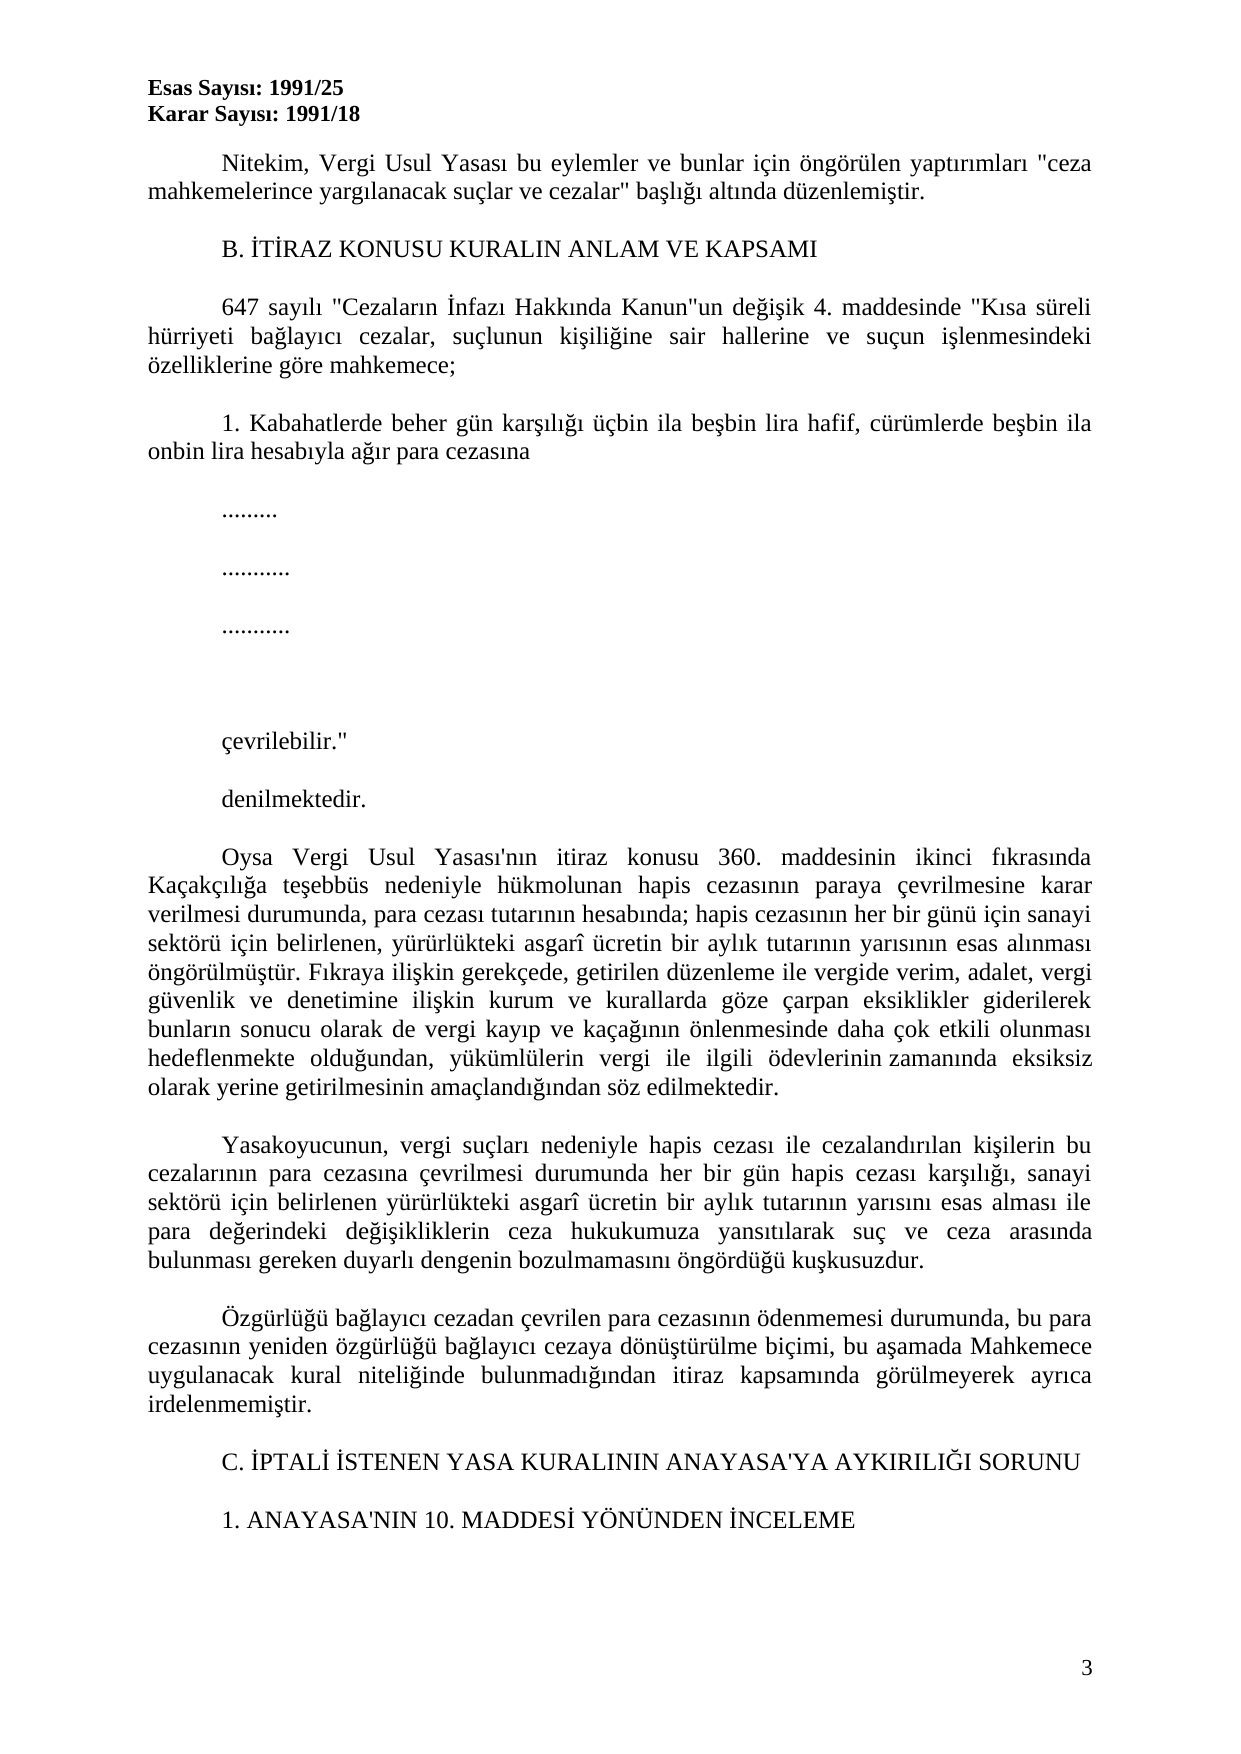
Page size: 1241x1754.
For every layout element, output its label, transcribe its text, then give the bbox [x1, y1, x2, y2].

text B. İTİRAZ KONUSU KURALIN ANLAM VE KAPSAMI [148, 234, 1093, 263]
text Nitekim, Vergi Usul Yasası bu eylemler ve bunlar için öngörülen yaptırımları "ceza mahkemelerince yargılanacak suçlar ve cezalar" başlığı altında düzenlemiştir. [148, 148, 1093, 205]
text ........... [148, 552, 1093, 581]
text 1. ANAYASA'NIN 10. MADDESİ YÖNÜNDEN İNCELEME [148, 1505, 1093, 1533]
text C. İPTALİ İSTENEN YASA KURALININ ANAYASA'YA AYKIRILIĞI SORUNU [148, 1447, 1093, 1476]
text Özgürlüğü bağlayıcı cezadan çevrilen para cezasının ödenmemesi durumunda, bu para cezasının yeniden özgürlüğü bağlayıcı cezaya dönüştürülme biçimi, bu aşamada Mahkemece uygulanacak kural niteliğinde bulunmadığından itiraz kapsamında görülmeyerek ayrıca irdelenmemiştir. [148, 1303, 1093, 1418]
text 647 sayılı "Cezaların İnfazı Hakkında Kanun"un değişik 4. maddesinde "Kısa süreli hürriyeti bağlayıcı cezalar, suçlunun kişiliğine sair hallerine ve suçun işlenmesindeki özelliklerine göre mahkemece; [148, 292, 1093, 378]
text çevrilebilir." [148, 726, 1093, 755]
text ......... [148, 494, 1093, 523]
text denilmektedir. [148, 784, 1093, 813]
text 1. Kabahatlerde beher gün karşılığı üçbin ila beşbin lira hafif, cürümlerde beşbin ila onbin lira hesabıyla ağır para cezasına [148, 408, 1093, 465]
text Yasakoyucunun, vergi suçları nedeniyle hapis cezası ile cezalandırılan kişilerin bu cezalarının para cezasına çevrilmesi durumunda her bir gün hapis cezası karşılığı, sanayi sektörü için belirlenen yürürlükteki asgarî ücretin bir aylık tutarının yarısını esas alması ile para değerindeki değişikliklerin ceza hukukumuza yansıtılarak suç ve ceza arasında bulunması gereken duyarlı dengenin bozulmamasını öngördüğü kuşkusuzdur. [148, 1130, 1093, 1273]
text Oysa Vergi Usul Yasası'nın itiraz konusu 360. maddesinin ikinci fıkrasında Kaçakçılığa teşebbüs nedeniyle hükmolunan hapis cezasının paraya çevrilmesine karar verilmesi durumunda, para cezası tutarının hesabında; hapis cezasının her bir günü için sanayi sektörü için belirlenen, yürürlükteki asgarî ücretin bir aylık tutarının yarısının esas alınması öngörülmüştür. Fıkraya ilişkin gerekçede, getirilen düzenleme ile vergide verim, adalet, vergi güvenlik ve denetimine ilişkin kurum ve kurallarda göze çarpan eksiklikler giderilerek bunların sonucu olarak de vergi kayıp ve kaçağının önlenmesinde daha çok etkili olunması hedeflenmekte olduğundan, yükümlülerin vergi ile ilgili ödevlerinin zamanında eksiksiz olarak yerine getirilmesinin amaçlandığından söz edilmektedir. [148, 842, 1093, 1101]
text ........... [148, 610, 1093, 639]
